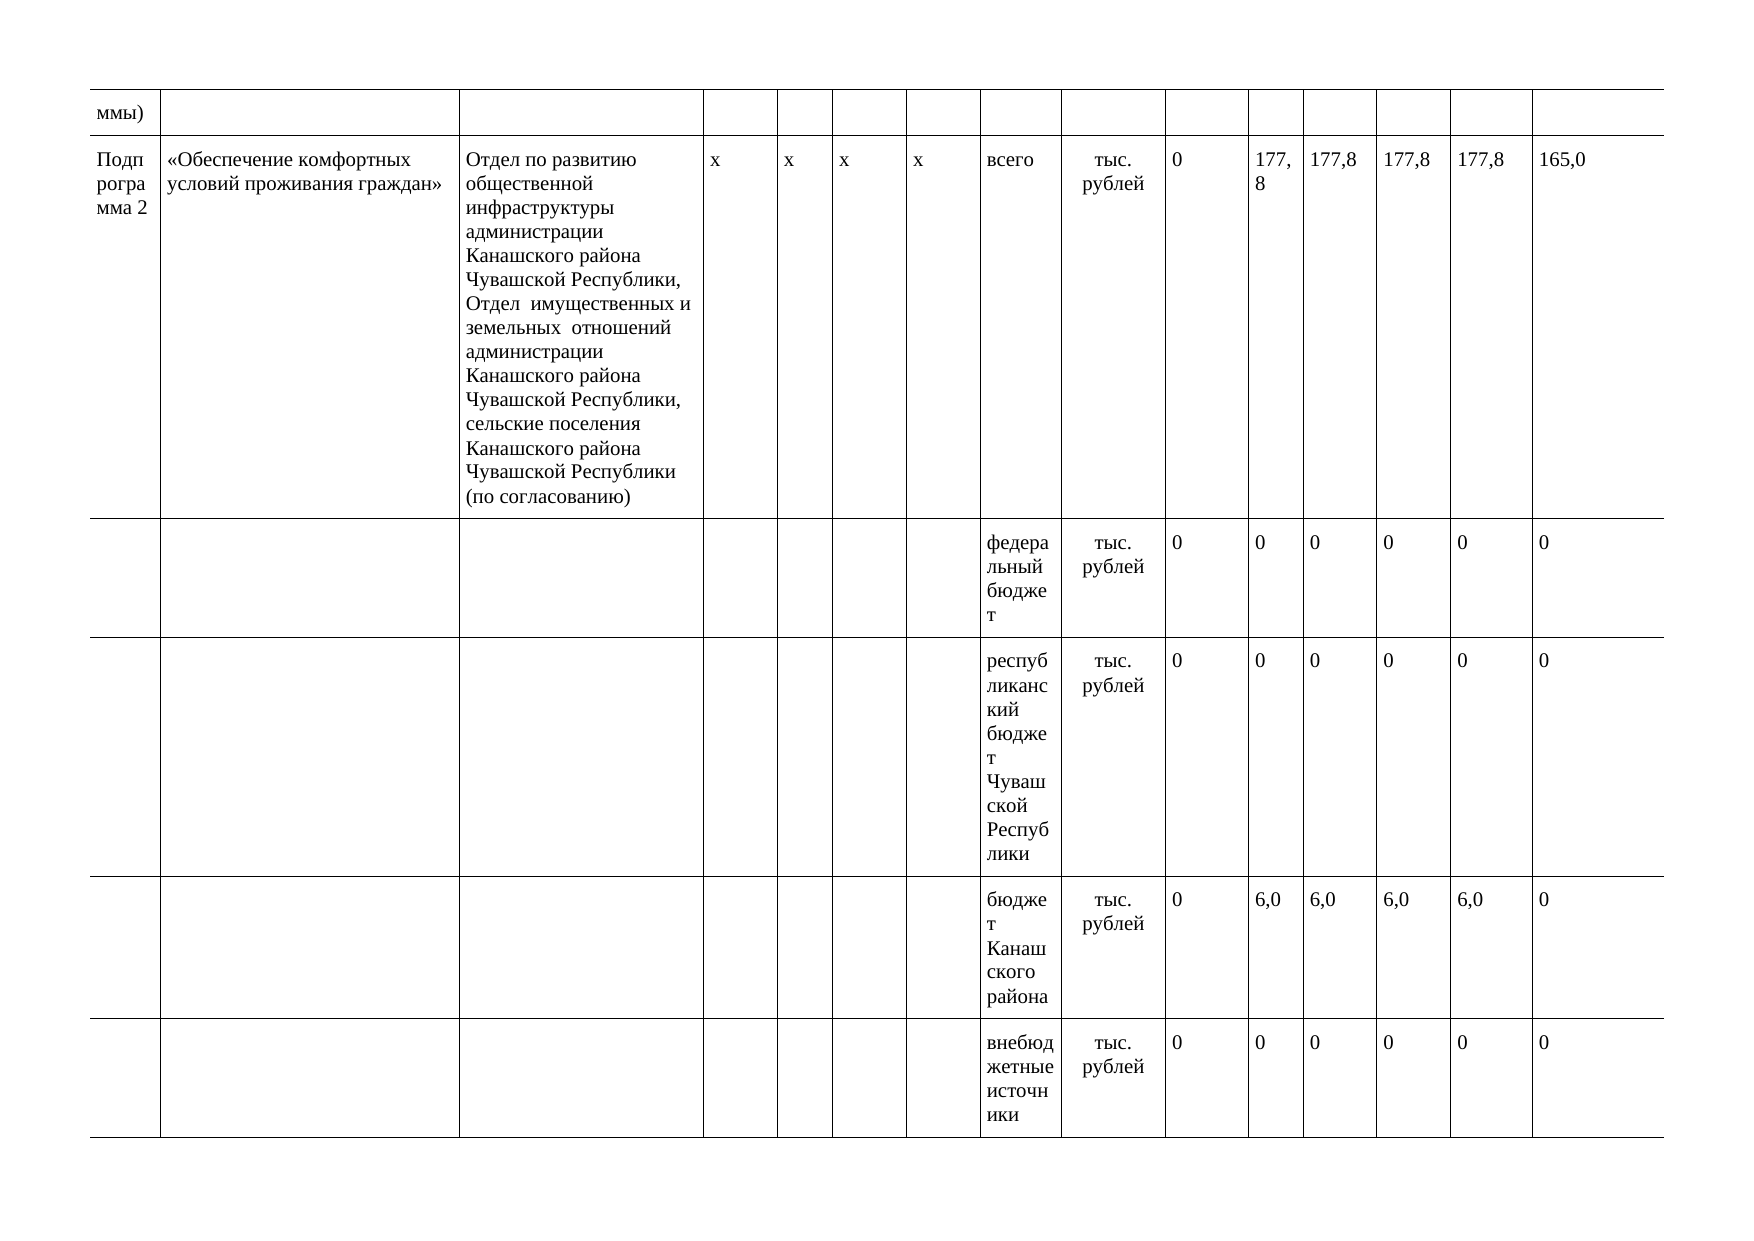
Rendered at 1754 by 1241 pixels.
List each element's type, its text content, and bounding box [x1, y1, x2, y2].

table_cell 0 [1166, 1019, 1248, 1137]
table_cell 0 [1533, 1019, 1664, 1137]
table_cell Подпрограмма 2 [90, 136, 160, 518]
table_cell x [833, 90, 906, 135]
table_cell 0 [1304, 1019, 1376, 1137]
table_cell 0 [1533, 638, 1664, 876]
table_cell 0 [1533, 877, 1664, 1018]
table_cell 0 [1166, 638, 1248, 876]
table_cell 0 [1166, 136, 1248, 518]
table_cell [704, 1019, 777, 1137]
table_cell [90, 877, 160, 1018]
table_cell 0 [1377, 1019, 1450, 1137]
table_cell всего [981, 136, 1061, 518]
table_cell [90, 638, 160, 876]
table_cell [90, 1019, 160, 1137]
table_cell [1062, 90, 1165, 135]
table_cell [704, 877, 777, 1018]
table_cell [460, 519, 703, 637]
table_cell [1451, 90, 1532, 135]
table_cell 177,8 [1304, 136, 1376, 518]
table_cell x [981, 90, 1061, 135]
table_cell 0 [1533, 519, 1664, 637]
table_cell бюджет Канашского района [981, 877, 1061, 1018]
table_cell 0 [1249, 519, 1303, 637]
table_cell [907, 519, 980, 637]
table_cell «Обеспечение комфортных условий проживания граждан» [161, 136, 459, 518]
table_cell [704, 638, 777, 876]
table_cell [90, 519, 160, 637]
table_cell Отдел по развитию общественной инфраструктуры администрации Канашского района Чувашской Республики, Отдел имущественных и земельных отношений администрации Канашского района Чувашской Республики, сельские поселения Канашского района Чувашской Республики (по согласованию) [460, 136, 703, 518]
table_cell [833, 638, 906, 876]
table_cell 0 [1304, 638, 1376, 876]
table_cell x [1304, 90, 1376, 135]
table_cell 0 [1249, 638, 1303, 876]
table_cell 0 [1166, 877, 1248, 1018]
table_cell 0 [1451, 638, 1532, 876]
table_cell [778, 1019, 832, 1137]
table_cell x [1377, 90, 1450, 135]
table_cell [161, 1019, 459, 1137]
table_cell x [460, 90, 703, 135]
table_cell тыс. рублей [1062, 1019, 1165, 1137]
table_cell [778, 638, 832, 876]
table_cell 177,8 [1451, 136, 1532, 518]
table_cell 6,0 [1451, 877, 1532, 1018]
table_cell [1249, 90, 1303, 135]
table_cell 0 [1304, 519, 1376, 637]
table_cell [460, 1019, 703, 1137]
table_cell [907, 638, 980, 876]
table_cell 0 [1451, 1019, 1532, 1137]
table_cell тыс. рублей [1062, 519, 1165, 637]
table_cell тыс. рублей [1062, 877, 1165, 1018]
table_cell x [907, 90, 980, 135]
table_cell [907, 877, 980, 1018]
table_cell республиканский бюджет Чувашской Республики [981, 638, 1061, 876]
table_cell [907, 1019, 980, 1137]
table_cell [778, 519, 832, 637]
table_cell х [778, 136, 832, 518]
table_cell федеральный бюджет [981, 519, 1061, 637]
table_cell 177,8 [1249, 136, 1303, 518]
table_cell [833, 519, 906, 637]
table_cell x [704, 90, 777, 135]
table_cell х [907, 136, 980, 518]
table_cell x [778, 90, 832, 135]
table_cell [90, 90, 160, 135]
table_cell тыс. рублей [1062, 136, 1165, 518]
table_cell внебюджетные источники [981, 1019, 1061, 1137]
table_cell 0 [1451, 519, 1532, 637]
table_cell 0 [1377, 638, 1450, 876]
table_cell [778, 877, 832, 1018]
table_cell 6,0 [1377, 877, 1450, 1018]
table_cell 6,0 [1304, 877, 1376, 1018]
table_cell 177,8 [1377, 136, 1450, 518]
table_cell [704, 519, 777, 637]
table_cell 0 [1377, 519, 1450, 637]
table_cell [460, 638, 703, 876]
table_cell 0 [1249, 1019, 1303, 1137]
table_cell [161, 90, 459, 135]
table_cell тыс. рублей [1062, 638, 1165, 876]
table_cell 6,0 [1249, 877, 1303, 1018]
table_cell х [833, 136, 906, 518]
table_cell х [704, 136, 777, 518]
table_cell [161, 638, 459, 876]
table_cell [460, 877, 703, 1018]
table_cell [1533, 90, 1664, 135]
table_cell 165,0 [1533, 136, 1664, 518]
table_cell [1166, 90, 1248, 135]
table_cell [161, 519, 459, 637]
table_cell [161, 877, 459, 1018]
table_cell 0 [1166, 519, 1248, 637]
table_cell [833, 1019, 906, 1137]
table_cell [833, 877, 906, 1018]
